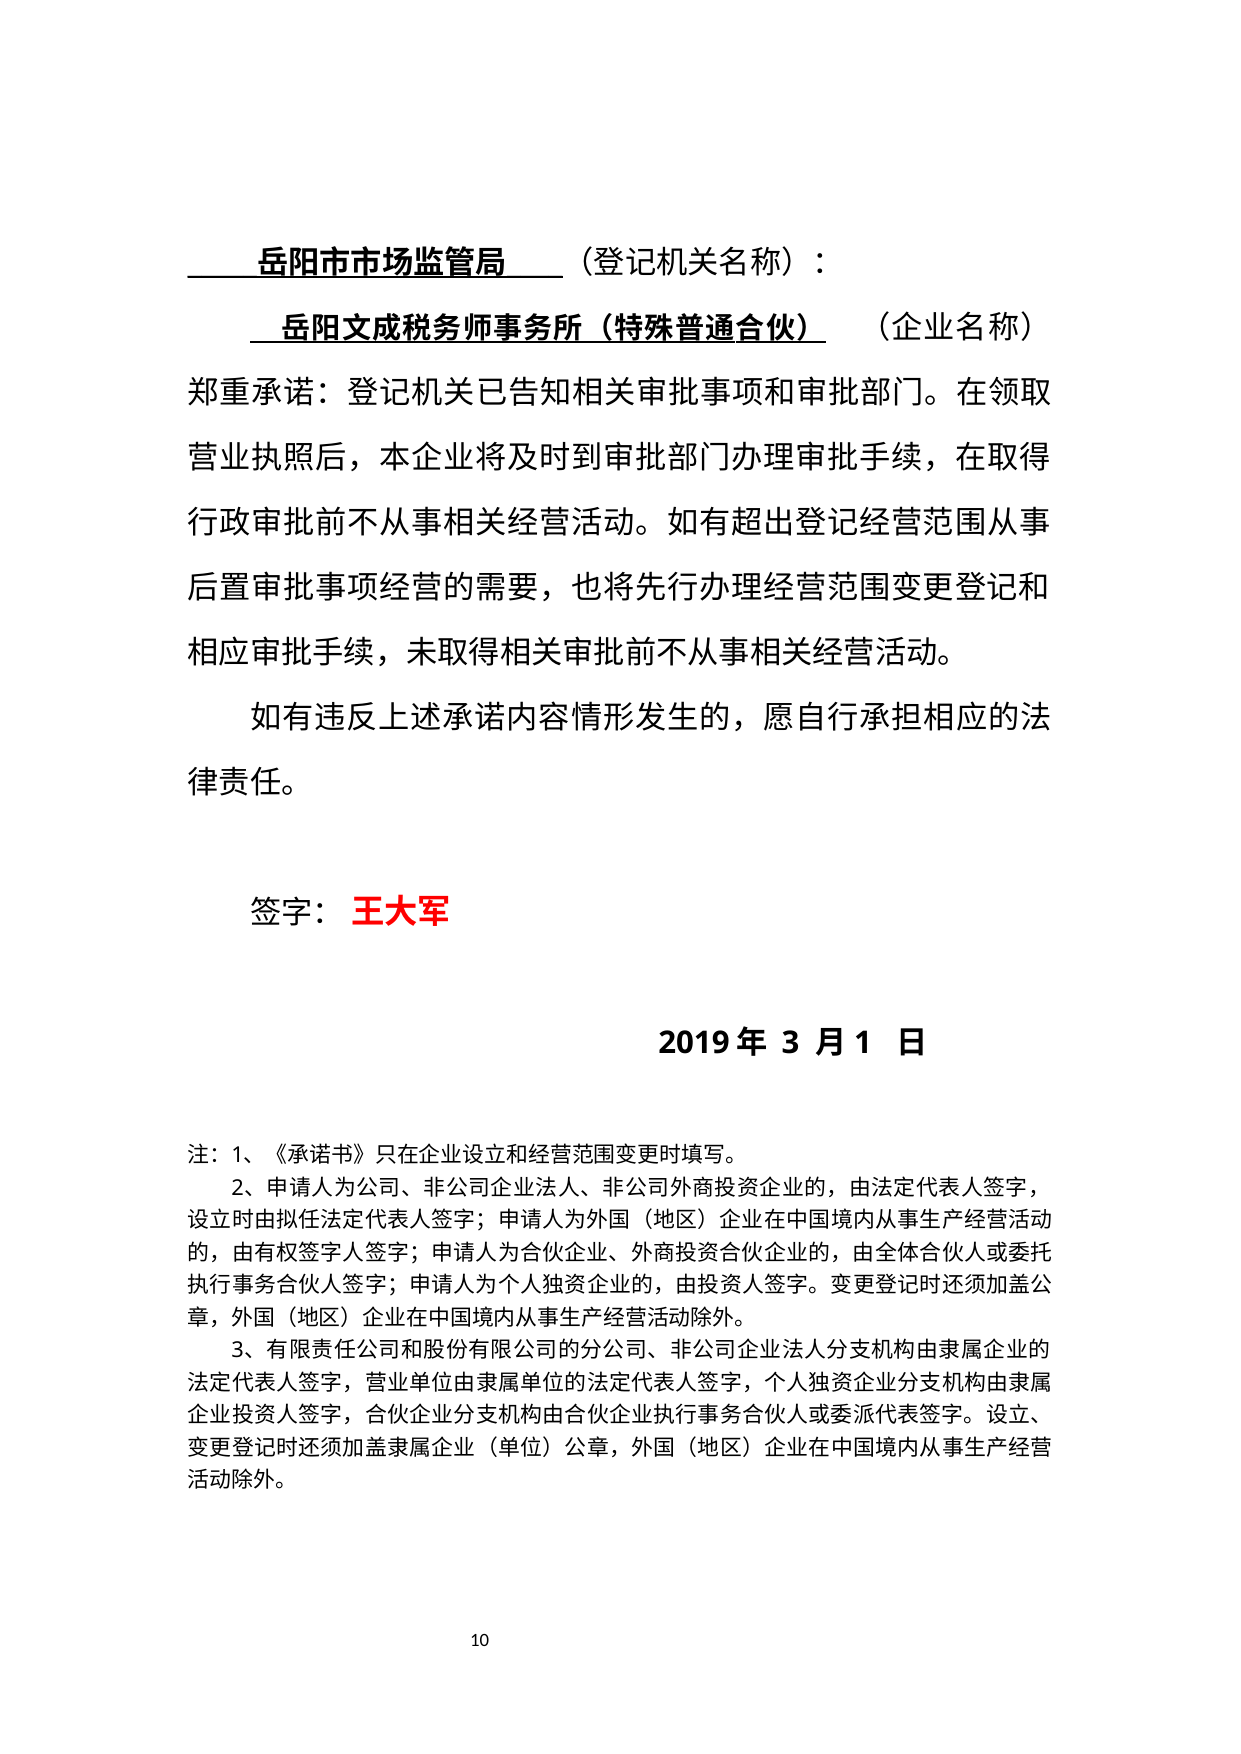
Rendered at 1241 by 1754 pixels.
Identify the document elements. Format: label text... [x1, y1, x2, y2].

text 签字： 王大军 [187, 877, 1053, 942]
text _____岳阳市市场监管局____（登记机关名称）： [187, 227, 1053, 292]
text 2、申请人为公司、非公司企业法人、非公司外商投资企业的，由法定代表人签字，设立时由拟任法定代表人签字；申请人为外国（地区）企业在中国境内从事生产经营活动的，由有权签字人签字；申请人为合伙企业、外商投资合伙企业的，由全体合伙人或委托执行事务合伙人签字；申请人为个人独资企业的，由投资人签字。变更登记时还须加盖公章，外国（地区）企业在中国境内从事生产经营活动除外。 [187, 1169, 1053, 1332]
text 岳阳文成税务师事务所（特殊普通合伙） （企业名称）郑重承诺：登记机关已告知相关审批事项和审批部门。在领取营业执照后，本企业将及时到审批部门办理审批手续，在取得行政审批前不从事相关经营活动。如有超出登记经营范围从事后置审批事项经营的需要，也将先行办理经营范围变更登记和相应审批手续，未取得相关审批前不从事相关经营活动。 [187, 292, 1053, 682]
text 3、有限责任公司和股份有限公司的分公司、非公司企业法人分支机构由隶属企业的法定代表人签字，营业单位由隶属单位的法定代表人签字，个人独资企业分支机构由隶属企业投资人签字，合伙企业分支机构由合伙企业执行事务合伙人或委派代表签字。设立、变更登记时还须加盖隶属企业（单位）公章，外国（地区）企业在中国境内从事生产经营活动除外。 [187, 1332, 1053, 1494]
text 2019年 3 月 1 日 [187, 1007, 1053, 1072]
text 如有违反上述承诺内容情形发生的，愿自行承担相应的法律责任。 [187, 682, 1053, 812]
text 注：1、《承诺书》只在企业设立和经营范围变更时填写。 [187, 1137, 1053, 1169]
